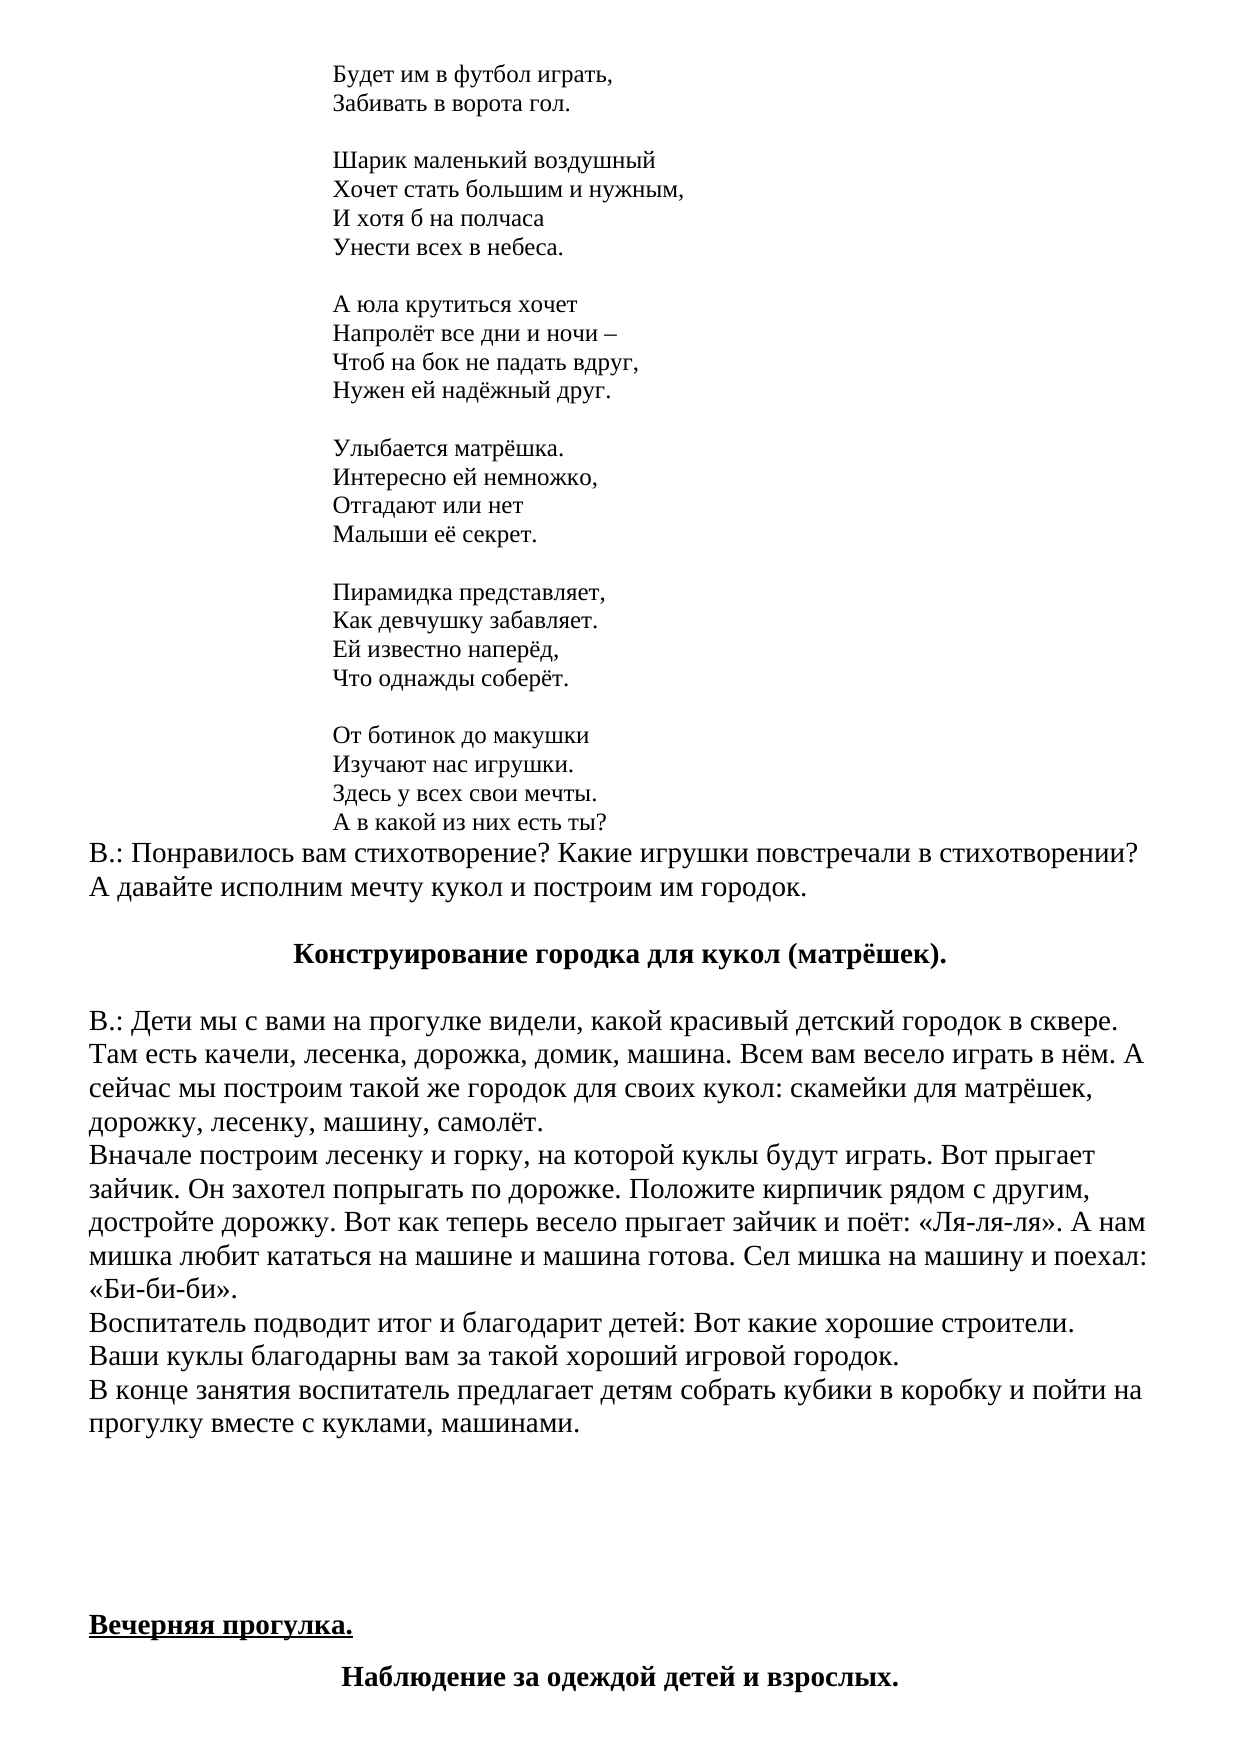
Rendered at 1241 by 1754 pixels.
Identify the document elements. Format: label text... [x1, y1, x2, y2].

text Хочет стать большим и нужным, [332, 174, 1152, 203]
text Изучают нас игрушки. [332, 749, 1152, 778]
text Отгадают или нет [332, 490, 1152, 519]
text Здесь у всех свои мечты. [332, 778, 1152, 807]
text Будет им в футбол играть, [332, 59, 1152, 88]
text Пирамидка представляет, [332, 577, 1152, 605]
text А в какой из них есть ты? [332, 807, 1152, 835]
text Наблюдение за одеждой детей и взрослых. [89, 1659, 1152, 1693]
text Вечерняя прогулка. [89, 1607, 1152, 1640]
text Интересно ей немножко, [332, 462, 1152, 490]
text И хотя б на полчаса [332, 203, 1152, 232]
text Малыши её секрет. [332, 519, 1152, 548]
text Что однажды соберёт. [332, 663, 1152, 692]
text Вначале построим лесенку и горку, на которой куклы будут играть. Вот прыгает зайчик. Он захотел попрыгать по дорожке. Положите кирпичик рядом с другим, достройте дорожку. Вот как теперь весело прыгает зайчик и поёт: «Ля-ля-ля». А нам мишка любит кататься на машине и машина готова. Сел мишка на машину и поехал: «Би-би-би». [89, 1137, 1152, 1305]
text Унести всех в небеса. [332, 232, 1152, 260]
text В.: Понравилось вам стихотворение? Какие игрушки повстречали в стихотворении? А давайте исполним мечту кукол и построим им городок. [89, 835, 1152, 902]
text А юла крутиться хочет [332, 289, 1152, 318]
text От ботинок до макушки [332, 720, 1152, 749]
text Чтоб на бок не падать вдруг, [332, 347, 1152, 375]
text В конце занятия воспитатель предлагает детям собрать кубики в коробку и пойти на прогулку вместе с куклами, машинами. [89, 1372, 1152, 1439]
text Улыбается матрёшка. [332, 433, 1152, 462]
text Нужен ей надёжный друг. [332, 375, 1152, 404]
text Забивать в ворота гол. [332, 88, 1152, 117]
text Как девчушку забавляет. [332, 605, 1152, 634]
text Конструирование городка для кукол (матрёшек). [89, 936, 1152, 969]
text В.: Дети мы с вами на прогулке видели, какой красивый детский городок в сквере. Там есть качели, лесенка, дорожка, домик, машина. Всем вам весело играть в нём. А сейчас мы построим такой же городок для своих кукол: скамейки для матрёшек, дорожку, лесенку, машину, самолёт. [89, 1003, 1152, 1137]
text Напролёт все дни и ночи – [332, 318, 1152, 347]
text Воспитатель подводит итог и благодарит детей: Вот какие хорошие строители. Ваши куклы благодарны вам за такой хороший игровой городок. [89, 1305, 1152, 1372]
text Ей известно наперёд, [332, 634, 1152, 663]
text Шарик маленький воздушный [332, 145, 1152, 174]
